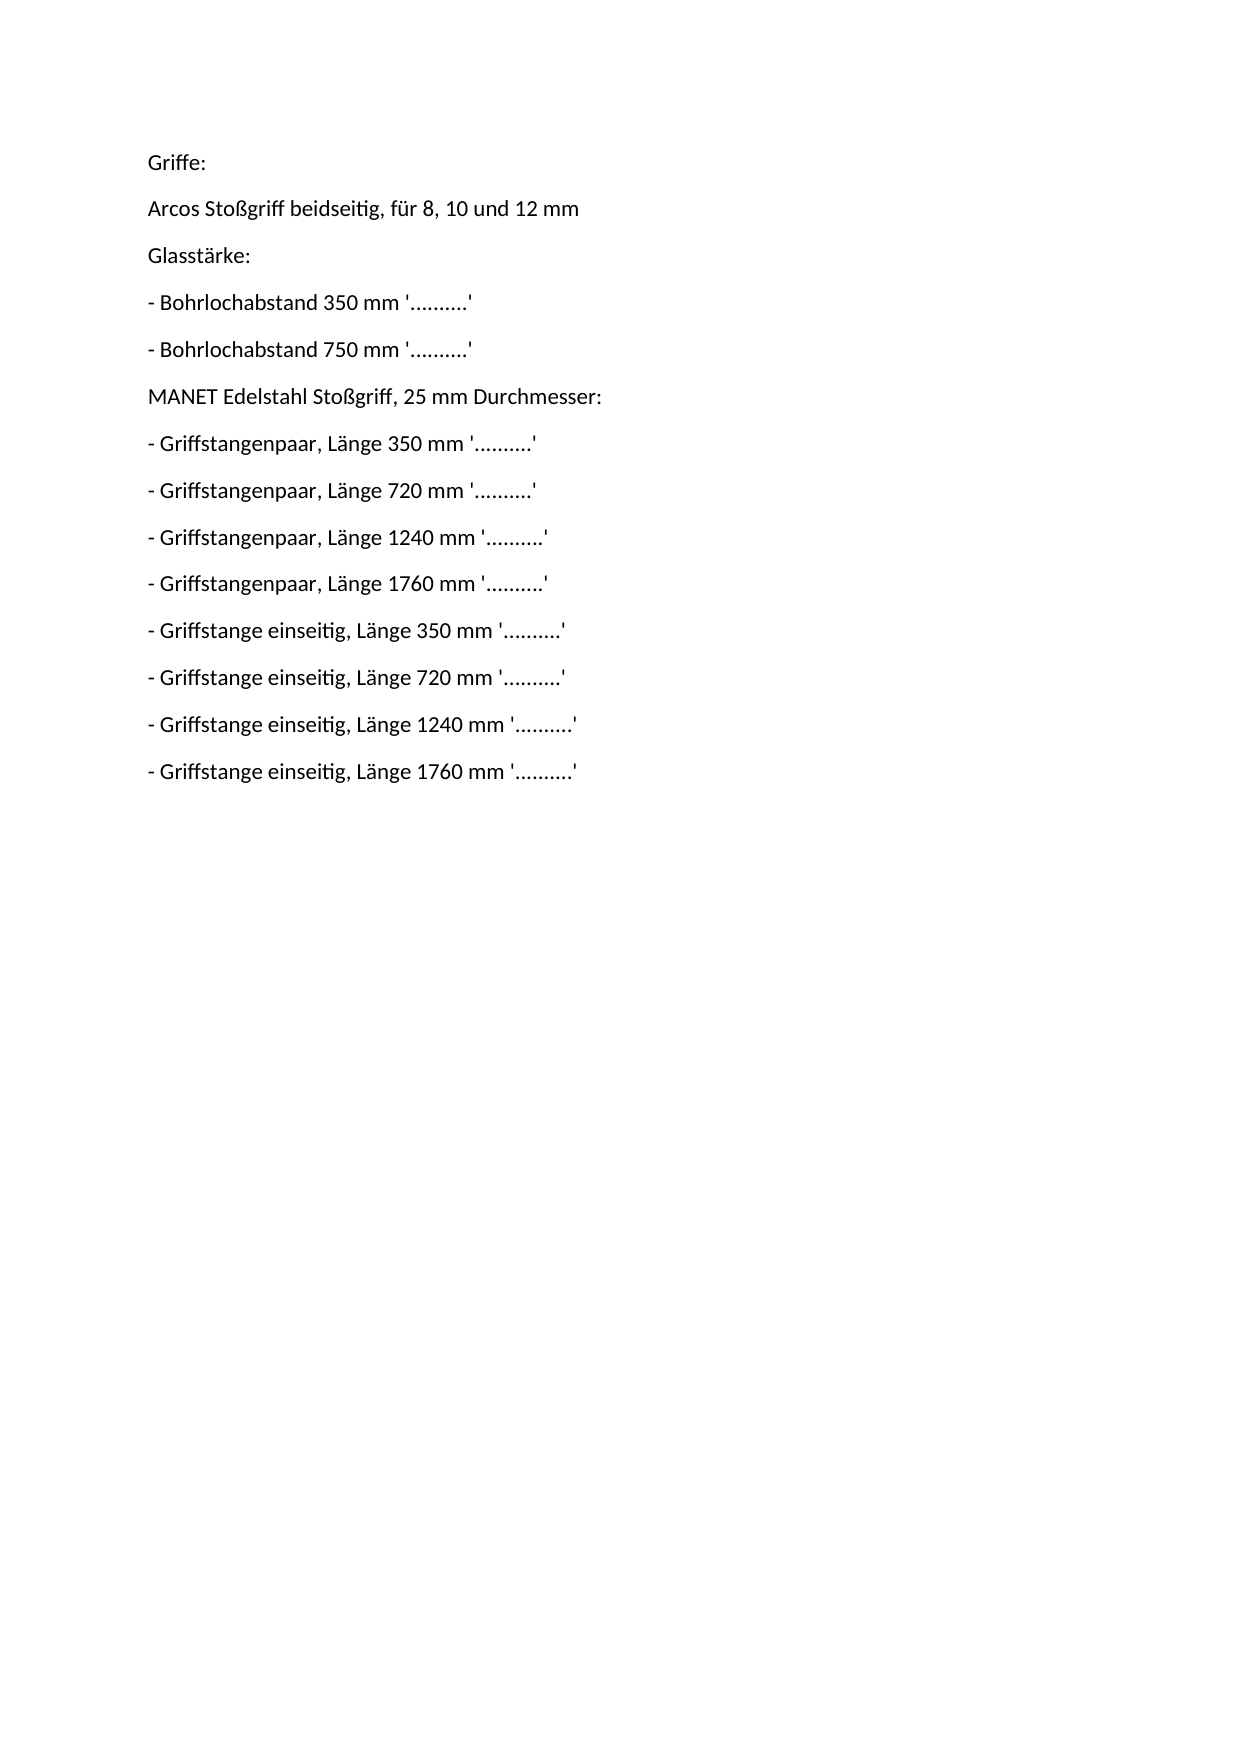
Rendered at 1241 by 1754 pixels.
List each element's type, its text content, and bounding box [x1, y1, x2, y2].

text - Griffstange einseitig, Länge 350 mm '..........' [148, 616, 1093, 644]
text - Griffstangenpaar, Länge 720 mm '..........' [148, 476, 1093, 504]
text - Griffstange einseitig, Länge 720 mm '..........' [148, 663, 1093, 691]
text - Griffstangenpaar, Länge 1240 mm '..........' [148, 523, 1093, 551]
text - Griffstange einseitig, Länge 1760 mm '..........' [148, 757, 1093, 785]
text MANET Edelstahl Stoßgriff, 25 mm Durchmesser: [148, 382, 1093, 410]
text - Griffstangenpaar, Länge 350 mm '..........' [148, 429, 1093, 457]
text Arcos Stoßgriff beidseitig, für 8, 10 und 12 mm [148, 194, 1093, 222]
text - Griffstangenpaar, Länge 1760 mm '..........' [148, 569, 1093, 597]
text Griffe: [148, 148, 1093, 176]
text - Bohrlochabstand 750 mm '..........' [148, 335, 1093, 363]
text Glasstärke: [148, 241, 1093, 269]
text - Griffstange einseitig, Länge 1240 mm '..........' [148, 710, 1093, 738]
text - Bohrlochabstand 350 mm '..........' [148, 288, 1093, 316]
